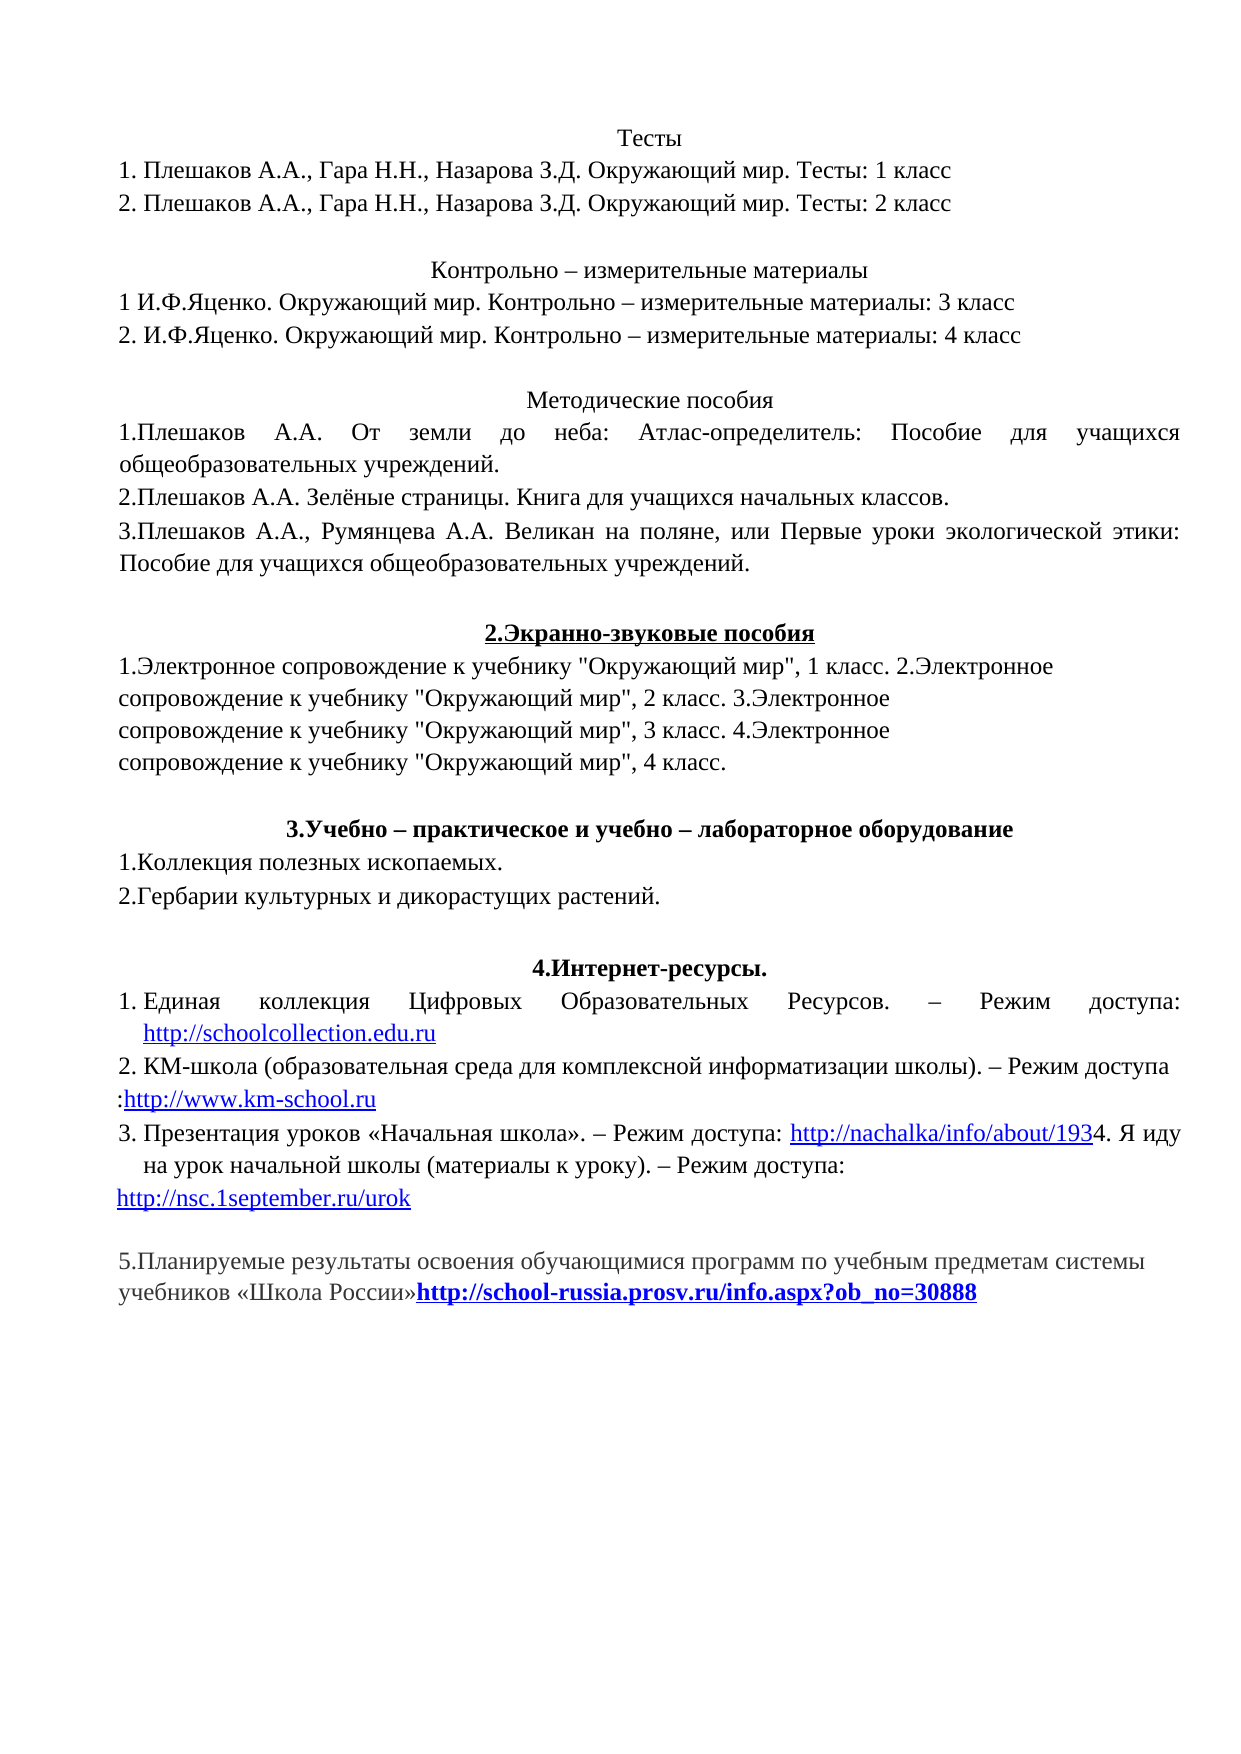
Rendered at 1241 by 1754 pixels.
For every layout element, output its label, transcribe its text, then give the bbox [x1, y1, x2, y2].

text 2.Плешаков А.А. Зелёные страницы. Книга для учащихся начальных классов. [118, 482, 1181, 511]
list Презентация уроков «Начальная школа». – Режим доступа: http://nachalka/info/about/1934. Я иду на урок начальной школы (материалы к уроку). – Режим доступа: [118, 1118, 1181, 1179]
list Плешаков А.А., Гара Н.Н., Назарова З.Д. Окружающий мир. Тесты: 2 класс [118, 188, 1181, 217]
text 5.Планируемые результаты освоения обучающимися программ по учебным предметам системы [118, 1246, 1181, 1275]
list Единая коллекция Цифровых Образовательных Ресурсов. – Режим доступа: http://schoolcollection.edu.ru [118, 986, 1181, 1047]
text :http://www.km-school.ru [116, 1084, 1181, 1113]
list Плешаков А.А., Гара Н.Н., Назарова З.Д. Окружающий мир. Тесты: 1 класс [118, 155, 1181, 184]
text 2.Гербарии культурных и дикорастущих растений. [118, 881, 1181, 909]
text 1.Электронное сопровождение к учебнику "Окружающий мир", 1 класс. 2.Электронное сопровождение к учебнику "Окружающий мир", 2 класс. 3.Электронное сопровождение к учебнику "Окружающий мир", 3 класс. 4.Электронное сопровождение к учебнику "Окружающий мир", 4 класс. [118, 651, 1054, 776]
text учебников «Школа России»http://school-russia.prosv.ru/info.aspx?ob_no=30888 [118, 1277, 1181, 1306]
text 2. И.Ф.Яценко. Окружающий мир. Контрольно – измерительные материалы: 4 класс [118, 321, 1181, 349]
text 1.Коллекция полезных ископаемых. [118, 847, 1181, 876]
text 1 И.Ф.Яценко. Окружающий мир. Контрольно – измерительные материалы: 3 класс [118, 287, 1181, 316]
subtitle 2.Экранно-звуковые пособия [118, 618, 1181, 647]
text Методические пособия [264, 385, 1036, 414]
text 1.Плешаков А.А. От земли до неба: Атлас-определитель: Пособие для учащихся общеобразовательных учреждений. [118, 417, 1181, 478]
list КМ-школа (образовательная среда для комплексной информатизации школы). – Режим доступа [118, 1051, 1181, 1080]
text 3.Плешаков А.А., Румянцева А.А. Великан на поляне, или Первые уроки экологической этики: Пособие для учащихся общеобразовательных учреждений. [118, 516, 1181, 576]
text Тесты [264, 123, 1035, 151]
text 4.Интернет-ресурсы. [188, 953, 1111, 981]
subtitle 3.Учебно – практическое и учебно – лабораторное оборудование [188, 814, 1111, 843]
text Контрольно – измерительные материалы [264, 255, 1035, 284]
text http://nsc.1september.ru/urok [116, 1183, 1181, 1212]
